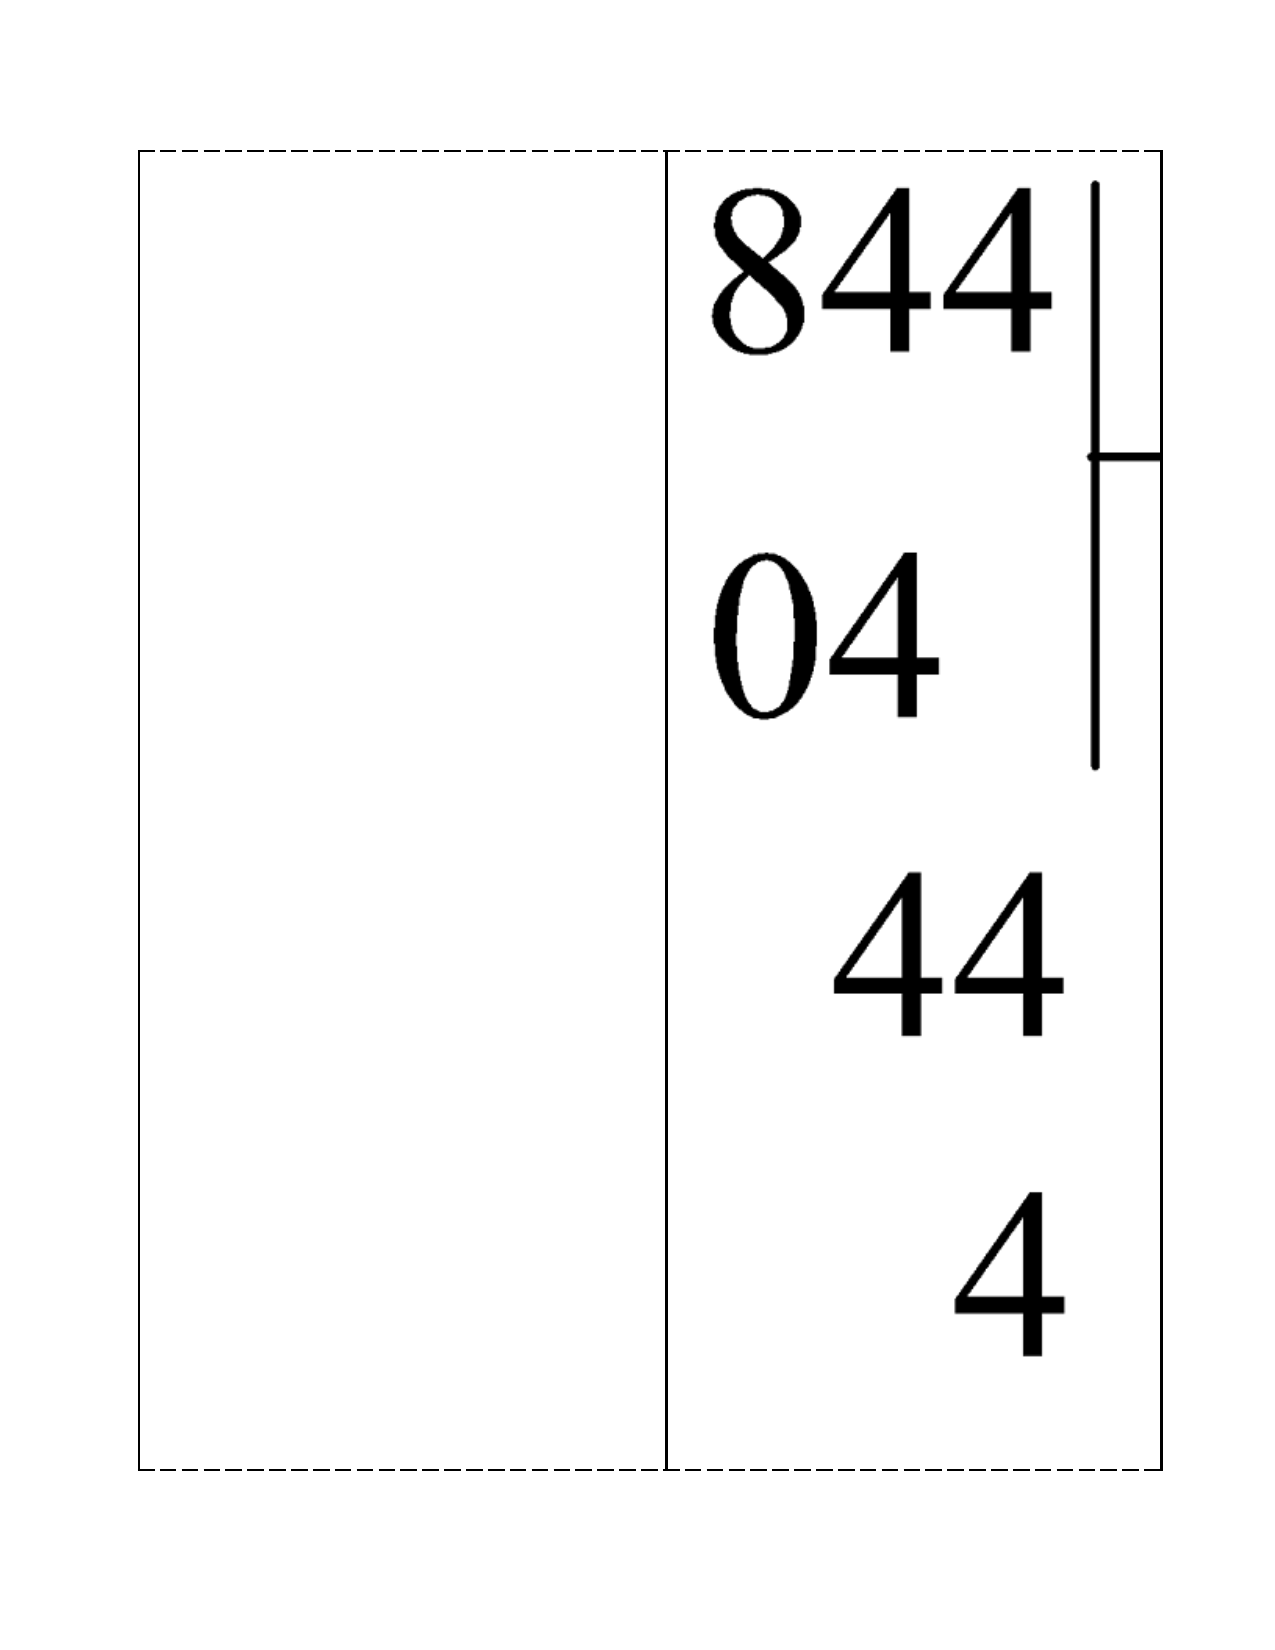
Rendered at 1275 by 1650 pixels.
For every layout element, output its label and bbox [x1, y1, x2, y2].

picture [678, 152, 1162, 1402]
table_cell [668, 152, 1160, 1469]
table_cell [140, 150, 665, 1469]
